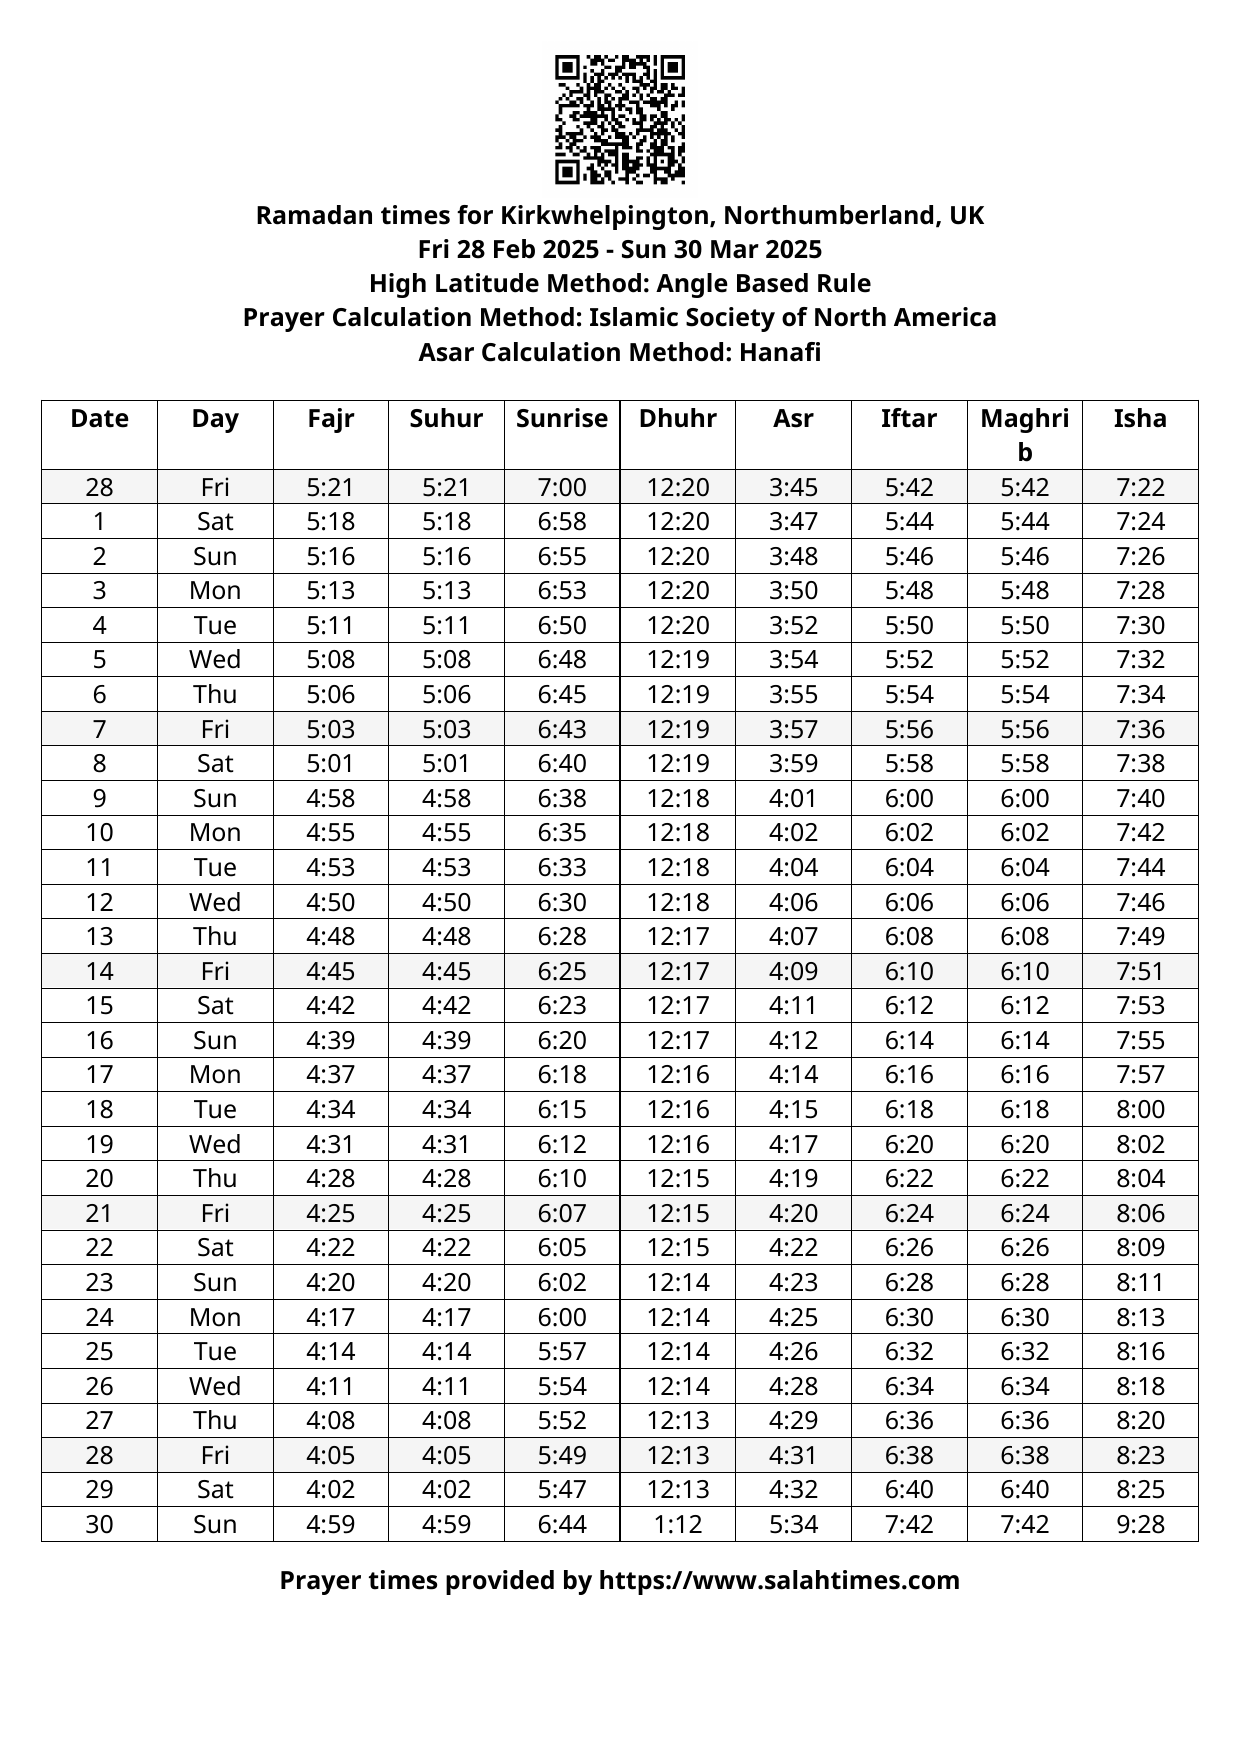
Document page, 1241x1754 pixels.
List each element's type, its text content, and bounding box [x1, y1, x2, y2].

table_cell 14 [42, 954, 157, 987]
table_cell 7:51 [1083, 954, 1198, 987]
table_cell 4:15 [736, 1092, 851, 1126]
table_cell 5:11 [274, 608, 388, 642]
table_cell 6:28 [852, 1265, 967, 1299]
table_cell 5 [42, 643, 157, 676]
table_cell 4:14 [736, 1058, 851, 1091]
table_cell 6:34 [968, 1369, 1082, 1402]
table_cell 5:54 [968, 677, 1082, 711]
table_cell 2 [42, 539, 157, 572]
table_cell 7:44 [1083, 850, 1198, 884]
table_cell 6:18 [852, 1092, 967, 1126]
table_cell Mon [158, 1058, 273, 1091]
table_cell 4:08 [274, 1404, 388, 1437]
table_cell 12:19 [621, 712, 735, 745]
table_cell 7:42 [968, 1507, 1082, 1541]
table_cell 6:18 [505, 1058, 619, 1091]
table_cell 6:06 [968, 885, 1082, 918]
table_cell Tue [158, 1334, 273, 1368]
table_cell 5:58 [968, 746, 1082, 780]
table_cell 5:18 [389, 504, 504, 538]
table_cell 6:24 [852, 1196, 967, 1229]
table_cell 4:55 [274, 816, 388, 849]
table_cell 4:29 [736, 1404, 851, 1437]
table_cell 6:26 [968, 1231, 1082, 1264]
table_cell 4:50 [389, 885, 504, 918]
table_cell 5:46 [852, 539, 967, 572]
table_cell 4:04 [736, 850, 851, 884]
table_cell 5:54 [505, 1369, 619, 1402]
table_cell 6:10 [968, 954, 1082, 987]
table_cell 6:08 [968, 919, 1082, 953]
table_cell 25 [42, 1334, 157, 1368]
table_cell 6:16 [968, 1058, 1082, 1091]
table_cell Tue [158, 850, 273, 884]
table_cell 3:59 [736, 746, 851, 780]
table_cell 4:58 [389, 781, 504, 814]
table_cell 4:28 [274, 1161, 388, 1195]
table_cell 6:34 [852, 1369, 967, 1402]
table_cell 4:06 [736, 885, 851, 918]
table_cell 5:50 [852, 608, 967, 642]
table_cell 6:12 [968, 989, 1082, 1022]
table_cell 5:52 [505, 1404, 619, 1437]
table_cell 3 [42, 574, 157, 607]
table_cell 4:25 [274, 1196, 388, 1229]
table_cell 27 [42, 1404, 157, 1437]
text Prayer Calculation Method: Islamic Society of North America [42, 300, 1198, 334]
table_header Dhuhr [621, 401, 735, 469]
table_cell 7:34 [1083, 677, 1198, 711]
table_cell 5:48 [968, 574, 1082, 607]
table_cell 4:42 [274, 989, 388, 1022]
text Asar Calculation Method: Hanafi [42, 334, 1198, 368]
table_cell 4:05 [274, 1438, 388, 1472]
table_cell 3:57 [736, 712, 851, 745]
table_cell Fri [158, 1196, 273, 1229]
table_cell 6:25 [505, 954, 619, 987]
table_cell 28 [42, 470, 157, 503]
table_cell 15 [42, 989, 157, 1022]
table_cell 4:53 [389, 850, 504, 884]
table_cell 13 [42, 919, 157, 953]
table_cell 19 [42, 1127, 157, 1160]
table_cell 5:06 [389, 677, 504, 711]
table_cell 7:32 [1083, 643, 1198, 676]
table_cell 12:13 [621, 1404, 735, 1437]
table_cell 6:10 [852, 954, 967, 987]
table_cell 4:23 [736, 1265, 851, 1299]
table_cell 5:03 [274, 712, 388, 745]
table_cell 6:15 [505, 1092, 619, 1126]
table_cell 4:34 [274, 1092, 388, 1126]
table_header Asr [736, 401, 851, 469]
table_header Maghrib [968, 401, 1082, 469]
table_cell 7:57 [1083, 1058, 1198, 1091]
table_cell 4:37 [274, 1058, 388, 1091]
table_cell 6:45 [505, 677, 619, 711]
table_cell 9 [42, 781, 157, 814]
table_cell 6:40 [505, 746, 619, 780]
table_cell 4:25 [736, 1300, 851, 1333]
table_cell 6:44 [505, 1507, 619, 1541]
table_cell 6:20 [852, 1127, 967, 1160]
table_cell 5:08 [389, 643, 504, 676]
table_cell 4:28 [736, 1369, 851, 1402]
table_cell 6:16 [852, 1058, 967, 1091]
table_cell 5:56 [968, 712, 1082, 745]
table_header Sunrise [505, 401, 619, 469]
table_cell 4:59 [389, 1507, 504, 1541]
table_cell 7:22 [1083, 470, 1198, 503]
table_cell 5:11 [389, 608, 504, 642]
table_cell Fri [158, 470, 273, 503]
table_cell 8:11 [1083, 1265, 1198, 1299]
table_cell 4:39 [389, 1023, 504, 1057]
table_cell 7:00 [505, 470, 619, 503]
table_cell 4:31 [736, 1438, 851, 1472]
table_cell 4:11 [736, 989, 851, 1022]
table_cell 12:20 [621, 504, 735, 538]
table_cell 12:17 [621, 954, 735, 987]
table_cell Sun [158, 1023, 273, 1057]
table_cell 4:17 [274, 1300, 388, 1333]
table_cell 4:59 [274, 1507, 388, 1541]
table_cell 4:34 [389, 1092, 504, 1126]
table_cell 6:38 [968, 1438, 1082, 1472]
table_cell Thu [158, 1161, 273, 1195]
table_cell 17 [42, 1058, 157, 1091]
table_cell 4 [42, 608, 157, 642]
table_cell 5:52 [852, 643, 967, 676]
table_cell 4:42 [389, 989, 504, 1022]
table_cell 6:04 [852, 850, 967, 884]
table_cell 8:09 [1083, 1231, 1198, 1264]
table_cell 6:02 [505, 1265, 619, 1299]
table_cell 3:47 [736, 504, 851, 538]
table_cell 12:14 [621, 1334, 735, 1368]
table_cell 4:11 [274, 1369, 388, 1402]
table_cell 4:22 [736, 1231, 851, 1264]
table_cell 7:38 [1083, 746, 1198, 780]
table_cell 6:10 [505, 1161, 619, 1195]
table_cell 6:05 [505, 1231, 619, 1264]
table_cell 7:55 [1083, 1023, 1198, 1057]
table_cell 11 [42, 850, 157, 884]
table_cell 4:09 [736, 954, 851, 987]
table_cell 12:17 [621, 989, 735, 1022]
table_cell Sun [158, 539, 273, 572]
table_cell 24 [42, 1300, 157, 1333]
table_cell 7:30 [1083, 608, 1198, 642]
table_cell 3:54 [736, 643, 851, 676]
table_cell 21 [42, 1196, 157, 1229]
table_cell 5:50 [968, 608, 1082, 642]
table_cell 5:58 [852, 746, 967, 780]
table_cell 3:50 [736, 574, 851, 607]
table_cell 6:00 [852, 781, 967, 814]
table_cell 6:30 [968, 1300, 1082, 1333]
table_cell 12:19 [621, 746, 735, 780]
table_cell 6:14 [852, 1023, 967, 1057]
table_cell 3:48 [736, 539, 851, 572]
table_cell 6:40 [968, 1473, 1082, 1506]
table_cell 4:45 [274, 954, 388, 987]
table_cell 6:20 [505, 1023, 619, 1057]
table_cell 5:44 [968, 504, 1082, 538]
table_cell 6:36 [968, 1404, 1082, 1437]
table_cell 12:20 [621, 470, 735, 503]
table_cell 6:14 [968, 1023, 1082, 1057]
table_header Suhur [389, 401, 504, 469]
table_cell 4:12 [736, 1023, 851, 1057]
table_cell 4:53 [274, 850, 388, 884]
table_cell 6:22 [852, 1161, 967, 1195]
table_cell 12:14 [621, 1265, 735, 1299]
table_cell 12:19 [621, 643, 735, 676]
table_header Iftar [852, 401, 967, 469]
text High Latitude Method: Angle Based Rule [42, 266, 1198, 300]
table_cell 3:55 [736, 677, 851, 711]
table_cell 12:18 [621, 781, 735, 814]
table_cell 8:02 [1083, 1127, 1198, 1160]
table_cell 7:53 [1083, 989, 1198, 1022]
table_cell 1 [42, 504, 157, 538]
table_cell 5:13 [389, 574, 504, 607]
table_cell 6:02 [968, 816, 1082, 849]
table_cell Thu [158, 919, 273, 953]
table_cell 6:58 [505, 504, 619, 538]
table_cell Mon [158, 1300, 273, 1333]
table_cell 5:01 [389, 746, 504, 780]
table_cell Wed [158, 1369, 273, 1402]
table_cell 4:32 [736, 1473, 851, 1506]
table_cell 8:20 [1083, 1404, 1198, 1437]
table_cell Wed [158, 885, 273, 918]
table_cell 6:38 [852, 1438, 967, 1472]
table_cell 4:14 [389, 1334, 504, 1368]
table_cell 12:13 [621, 1473, 735, 1506]
table_cell 4:26 [736, 1334, 851, 1368]
table_cell Tue [158, 608, 273, 642]
table_cell 6:07 [505, 1196, 619, 1229]
table_cell 4:48 [389, 919, 504, 953]
table_cell 5:49 [505, 1438, 619, 1472]
table_cell 5:42 [852, 470, 967, 503]
table_cell Sat [158, 504, 273, 538]
table_cell 7:28 [1083, 574, 1198, 607]
table_cell 6:43 [505, 712, 619, 745]
table_cell 12:17 [621, 1023, 735, 1057]
table_cell 12:18 [621, 885, 735, 918]
table_cell 4:45 [389, 954, 504, 987]
table_cell 4:22 [274, 1231, 388, 1264]
table_cell 6:28 [505, 919, 619, 953]
table_cell 8 [42, 746, 157, 780]
table_cell 16 [42, 1023, 157, 1057]
table_cell 4:02 [274, 1473, 388, 1506]
table_cell 6:32 [968, 1334, 1082, 1368]
table_cell 4:08 [389, 1404, 504, 1437]
table_cell 6:23 [505, 989, 619, 1022]
table_cell 5:21 [274, 470, 388, 503]
table_cell 5:16 [389, 539, 504, 572]
table_header Day [158, 401, 273, 469]
table_cell 4:25 [389, 1196, 504, 1229]
table_cell 10 [42, 816, 157, 849]
table_cell 7:36 [1083, 712, 1198, 745]
table_cell 5:54 [852, 677, 967, 711]
table_cell 7 [42, 712, 157, 745]
table_cell 4:17 [736, 1127, 851, 1160]
table_cell 5:18 [274, 504, 388, 538]
table_cell 9:28 [1083, 1507, 1198, 1541]
table_cell 4:31 [274, 1127, 388, 1160]
table_cell 6:50 [505, 608, 619, 642]
table_cell 6:30 [852, 1300, 967, 1333]
table_cell 12:16 [621, 1127, 735, 1160]
table_cell 6:38 [505, 781, 619, 814]
table_cell 6:53 [505, 574, 619, 607]
table_cell 4:31 [389, 1127, 504, 1160]
text Fri 28 Feb 2025 - Sun 30 Mar 2025 [42, 232, 1198, 266]
table_cell 4:20 [736, 1196, 851, 1229]
text Ramadan times for Kirkwhelpington, Northumberland, UK [42, 198, 1198, 232]
table_cell 12:14 [621, 1369, 735, 1402]
table_cell 6:32 [852, 1334, 967, 1368]
table_cell 8:13 [1083, 1300, 1198, 1333]
table_cell 5:21 [389, 470, 504, 503]
table_cell Wed [158, 1127, 273, 1160]
table_cell 12:13 [621, 1438, 735, 1472]
table_cell 30 [42, 1507, 157, 1541]
table_cell Sun [158, 1507, 273, 1541]
table_cell 12:15 [621, 1161, 735, 1195]
table_cell Sat [158, 1473, 273, 1506]
table_cell 22 [42, 1231, 157, 1264]
table_cell 4:11 [389, 1369, 504, 1402]
table_cell 12:15 [621, 1231, 735, 1264]
table_cell 12:19 [621, 677, 735, 711]
table_cell 5:34 [736, 1507, 851, 1541]
table_cell 5:13 [274, 574, 388, 607]
table_cell 7:42 [852, 1507, 967, 1541]
table_cell 12:18 [621, 816, 735, 849]
table_cell 4:55 [389, 816, 504, 849]
picture [542, 41, 699, 198]
table_cell 4:14 [274, 1334, 388, 1368]
table_cell Mon [158, 574, 273, 607]
table_cell Sun [158, 1265, 273, 1299]
table_cell 7:40 [1083, 781, 1198, 814]
table_cell 6:12 [852, 989, 967, 1022]
table_cell Sat [158, 989, 273, 1022]
table_header Date [42, 401, 157, 469]
table_cell Thu [158, 677, 273, 711]
table_cell 12:18 [621, 850, 735, 884]
table_cell Fri [158, 1438, 273, 1472]
table_cell Sun [158, 781, 273, 814]
table_cell 12:17 [621, 919, 735, 953]
table_cell Mon [158, 816, 273, 849]
table_cell 4:05 [389, 1438, 504, 1472]
table_cell 4:20 [389, 1265, 504, 1299]
table_cell 12:14 [621, 1300, 735, 1333]
table_cell 4:01 [736, 781, 851, 814]
table_cell Tue [158, 1092, 273, 1126]
table_cell 5:46 [968, 539, 1082, 572]
table_cell 4:20 [274, 1265, 388, 1299]
table_cell 6:04 [968, 850, 1082, 884]
table_cell 5:44 [852, 504, 967, 538]
table_cell 7:49 [1083, 919, 1198, 953]
table_cell 7:46 [1083, 885, 1198, 918]
table_cell 12 [42, 885, 157, 918]
table_header Fajr [274, 401, 388, 469]
table_cell 5:01 [274, 746, 388, 780]
table_cell 6:35 [505, 816, 619, 849]
table_cell 5:48 [852, 574, 967, 607]
table_cell 12:16 [621, 1058, 735, 1091]
table_cell 6:36 [852, 1404, 967, 1437]
table_cell 8:25 [1083, 1473, 1198, 1506]
table_cell 4:37 [389, 1058, 504, 1091]
table_cell 12:15 [621, 1196, 735, 1229]
table_cell 5:52 [968, 643, 1082, 676]
table_cell 6:12 [505, 1127, 619, 1160]
table_cell 8:16 [1083, 1334, 1198, 1368]
table_cell 28 [42, 1438, 157, 1472]
table_cell 12:20 [621, 539, 735, 572]
table_cell 12:20 [621, 574, 735, 607]
table_cell 6 [42, 677, 157, 711]
table_cell 6:20 [968, 1127, 1082, 1160]
table_cell 3:45 [736, 470, 851, 503]
table_cell 5:57 [505, 1334, 619, 1368]
table_cell 6:02 [852, 816, 967, 849]
table_cell 4:07 [736, 919, 851, 953]
table_cell 5:42 [968, 470, 1082, 503]
table_cell 6:00 [968, 781, 1082, 814]
table_cell 5:03 [389, 712, 504, 745]
table_cell Fri [158, 954, 273, 987]
table_cell 4:39 [274, 1023, 388, 1057]
table_cell 6:30 [505, 885, 619, 918]
table_cell 6:33 [505, 850, 619, 884]
table_cell 6:24 [968, 1196, 1082, 1229]
table_cell 5:08 [274, 643, 388, 676]
table_header Isha [1083, 401, 1198, 469]
table_cell 6:08 [852, 919, 967, 953]
table_cell 29 [42, 1473, 157, 1506]
table_cell 23 [42, 1265, 157, 1299]
table_cell 8:04 [1083, 1161, 1198, 1195]
text Prayer times provided by https://www.salahtimes.com [42, 1563, 1198, 1597]
table_cell 7:24 [1083, 504, 1198, 538]
table_cell 6:18 [968, 1092, 1082, 1126]
table_cell 8:00 [1083, 1092, 1198, 1126]
table_cell 6:40 [852, 1473, 967, 1506]
table_cell 4:02 [736, 816, 851, 849]
table_cell 12:16 [621, 1092, 735, 1126]
table_cell 5:47 [505, 1473, 619, 1506]
table_cell Sat [158, 1231, 273, 1264]
table_cell 6:00 [505, 1300, 619, 1333]
table_cell 7:42 [1083, 816, 1198, 849]
table_cell 6:55 [505, 539, 619, 572]
table_cell Thu [158, 1404, 273, 1437]
table_cell 5:56 [852, 712, 967, 745]
table_cell 4:58 [274, 781, 388, 814]
table_cell 4:19 [736, 1161, 851, 1195]
table_cell 4:50 [274, 885, 388, 918]
table_cell 4:02 [389, 1473, 504, 1506]
table_cell Wed [158, 643, 273, 676]
table_cell 6:28 [968, 1265, 1082, 1299]
table_cell 6:22 [968, 1161, 1082, 1195]
table_cell 7:26 [1083, 539, 1198, 572]
table_cell 4:28 [389, 1161, 504, 1195]
table_cell 5:16 [274, 539, 388, 572]
table_cell 4:48 [274, 919, 388, 953]
table_cell Sat [158, 746, 273, 780]
table_cell 26 [42, 1369, 157, 1402]
table_cell 1:12 [621, 1507, 735, 1541]
table_cell 4:17 [389, 1300, 504, 1333]
table_cell 8:18 [1083, 1369, 1198, 1402]
table_cell 18 [42, 1092, 157, 1126]
table_cell Fri [158, 712, 273, 745]
table_cell 6:26 [852, 1231, 967, 1264]
table_cell 5:06 [274, 677, 388, 711]
table_cell 8:23 [1083, 1438, 1198, 1472]
table_cell 12:20 [621, 608, 735, 642]
table_cell 6:06 [852, 885, 967, 918]
table_cell 8:06 [1083, 1196, 1198, 1229]
table_cell 4:22 [389, 1231, 504, 1264]
table_cell 3:52 [736, 608, 851, 642]
table_cell 6:48 [505, 643, 619, 676]
table_cell 20 [42, 1161, 157, 1195]
